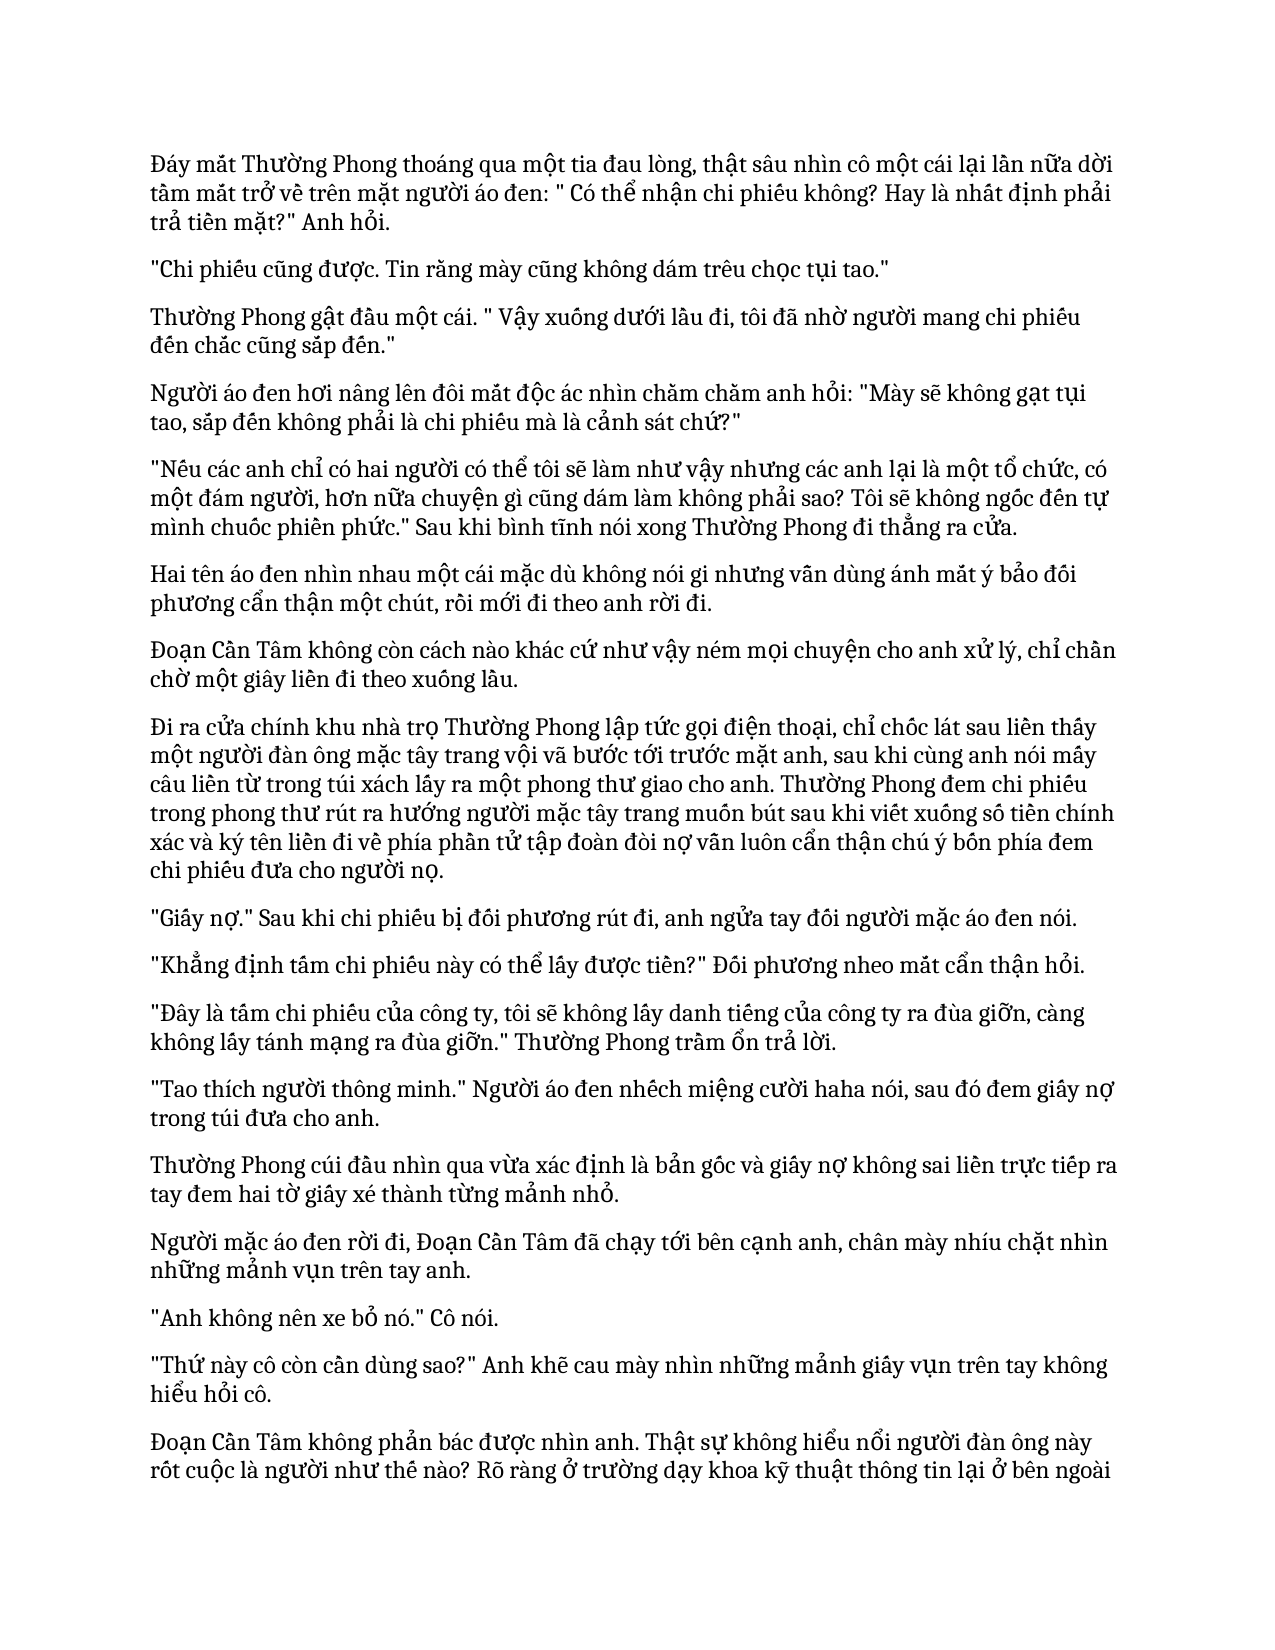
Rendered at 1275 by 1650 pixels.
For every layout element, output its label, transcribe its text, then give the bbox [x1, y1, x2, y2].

text "Anh không nên xe bỏ nó." Cô nói. [150, 1304, 1125, 1332]
text "Chi phiếu cũng được. Tin rằng mày cũng không dám trêu chọc tụi tao." [150, 255, 1125, 284]
text "Đây là tấm chi phiếu của công ty, tôi sẽ không lấy danh tiếng của công ty ra đùa giỡn, càng không lấy tánh mạng ra đùa giỡn." Thường Phong trầm ổn trả lời. [150, 999, 1125, 1056]
text "Thứ này cô còn cần dùng sao?" Anh khẽ cau mày nhìn những mảnh giấy vụn trên tay không hiểu hỏi cô. [150, 1351, 1125, 1409]
text Người mặc áo đen rời đi, Đoạn Cần Tâm đã chạy tới bên cạnh anh, chân mày nhíu chặt nhìn những mảnh vụn trên tay anh. [150, 1227, 1125, 1285]
text Thường Phong gật đầu một cái. " Vậy xuống dưới lầu đi, tôi đã nhờ người mang chi phiếu đến chắc cũng sắp đến." [150, 302, 1125, 360]
text "Giấy nợ." Sau khi chi phiếu bị đối phương rút đi, anh ngửa tay đối người mặc áo đen nói. [150, 904, 1125, 932]
text Đáy mắt Thường Phong thoáng qua một tia đau lòng, thật sâu nhìn cô một cái lại lần nữa dời tầm mắt trở về trên mặt người áo đen: " Có thể nhận chi phiếu không? Hay là nhất định phải trả tiền mặt?" Anh hỏi. [150, 150, 1125, 236]
text "Khẳng định tấm chi phiếu này có thể lấy được tiền?" Đối phương nheo mắt cẩn thận hỏi. [150, 951, 1125, 980]
text Hai tên áo đen nhìn nhau một cái mặc dù không nói gi nhưng vẫn dùng ánh mắt ý bảo đối phương cẩn thận một chút, rồi mới đi theo anh rời đi. [150, 560, 1125, 617]
text Thường Phong cúi đầu nhìn qua vừa xác định là bản gốc và giấy nợ không sai liền trực tiếp ra tay đem hai tờ giấy xé thành từng mảnh nhỏ. [150, 1151, 1125, 1209]
text Người áo đen hơi nâng lên đôi mắt độc ác nhìn chằm chằm anh hỏi: "Mày sẽ không gạt tụi tao, sắp đến không phải là chi phiếu mà là cảnh sát chứ?" [150, 379, 1125, 436]
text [150, 1427, 1125, 1485]
text "Nếu các anh chỉ có hai người có thể tôi sẽ làm như vậy nhưng các anh lại là một tổ chức, có một đám người, hơn nữa chuyện gì cũng dám làm không phải sao? Tôi sẽ không ngốc đến tự mình chuốc phiền phức." Sau khi bình tĩnh nói xong Thường Phong đi thẳng ra cửa. [150, 455, 1125, 541]
text Đi ra cửa chính khu nhà trọ Thường Phong lập tức gọi điện thoại, chỉ chốc lát sau liền thấy một người đàn ông mặc tây trang vội vã bước tới trước mặt anh, sau khi cùng anh nói mấy câu liền từ trong túi xách lấy ra một phong thư giao cho anh. Thường Phong đem chi phiếu trong phong thư rút ra hướng người mặc tây trang muốn bút sau khi viết xuống số tiền chính xác và ký tên liền đi về phía phần tử tập đoàn đòi nợ vẫn luôn cẩn thận chú ý bốn phía đem chi phiếu đưa cho người nọ. [150, 712, 1125, 885]
text "Tao thích người thông minh." Người áo đen nhếch miệng cười haha nói, sau đó đem giấy nợ trong túi đưa cho anh. [150, 1075, 1125, 1132]
text Đoạn Cần Tâm không còn cách nào khác cứ như vậy ném mọi chuyện cho anh xử lý, chỉ chần chờ một giây liền đi theo xuống lầu. [150, 636, 1125, 694]
